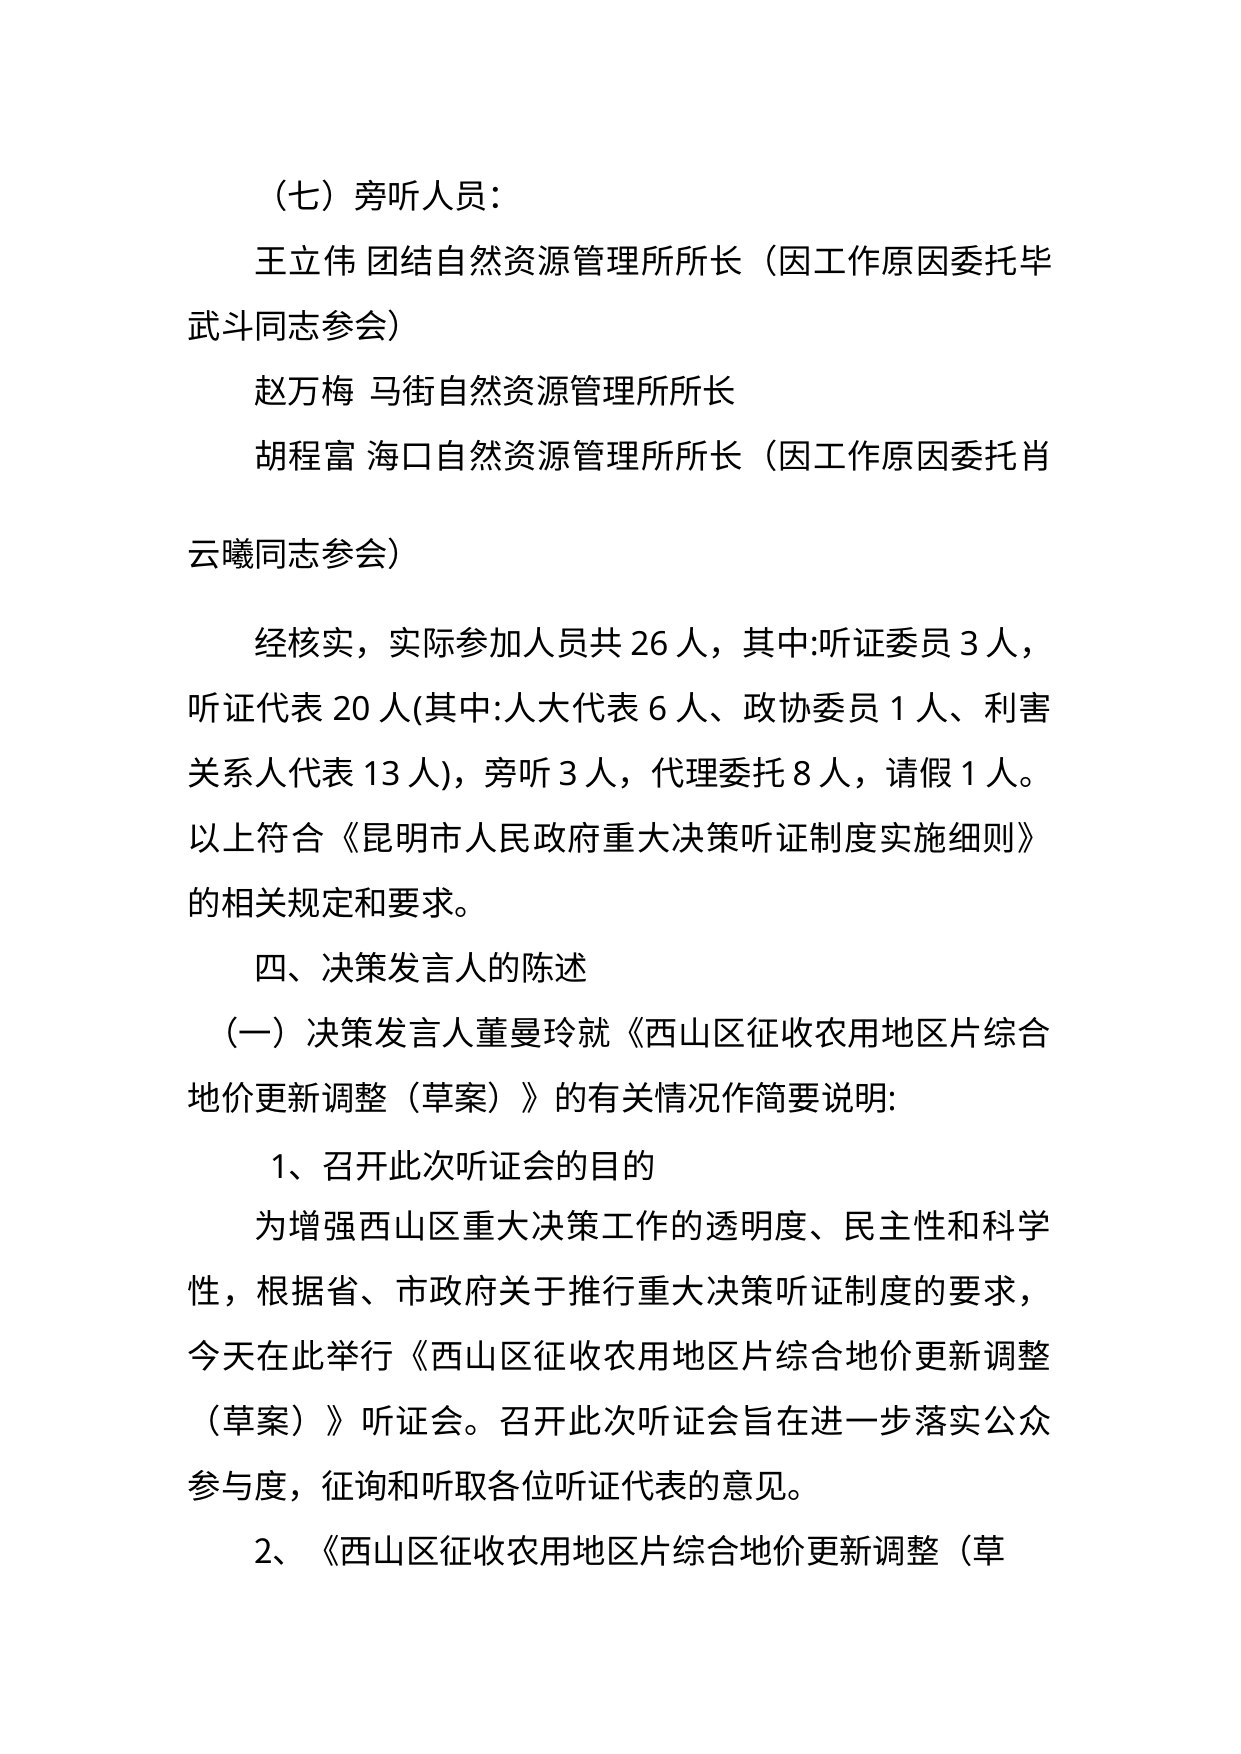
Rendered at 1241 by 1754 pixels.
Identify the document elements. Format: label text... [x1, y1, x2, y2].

text 为增强西山区重大决策工作的透明度、民主性和科学性，根据省、市政府关于推行重大决策听证制度的要求，今天在此举行《西山区征收农用地区片综合地价更新调整（草案）》听证会。召开此次听证会旨在进一步落实公众参与度，征询和听取各位听证代表的意见。 [187, 1191, 1053, 1516]
text （七）旁听人员： [187, 162, 1053, 227]
text 1、召开此次听证会的目的 [187, 1128, 1053, 1191]
text 赵万梅 马街自然资源管理所所长 [187, 357, 1053, 422]
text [188, 1516, 1053, 1581]
text 四、决策发言人的陈述 （一）决策发言人董曼玲就《西山区征收农用地区片综合地价更新调整（草案）》的有关情况作简要说明: [187, 933, 1053, 1128]
text 王立伟 团结自然资源管理所所长（因工作原因委托毕武斗同志参会） [187, 227, 1053, 357]
text 经核实，实际参加人员共26人，其中:听证委员3人，听证代表20人(其中:人大代表6人、政协委员1人、利害关系人代表13人)，旁听3人，代理委托8人，请假1人。以上符合《昆明市人民政府重大决策听证制度实施细则》的相关规定和要求。 [187, 608, 1053, 933]
text 胡程富 海口自然资源管理所所长（因工作原因委托肖云曦同志参会） [187, 422, 1053, 584]
